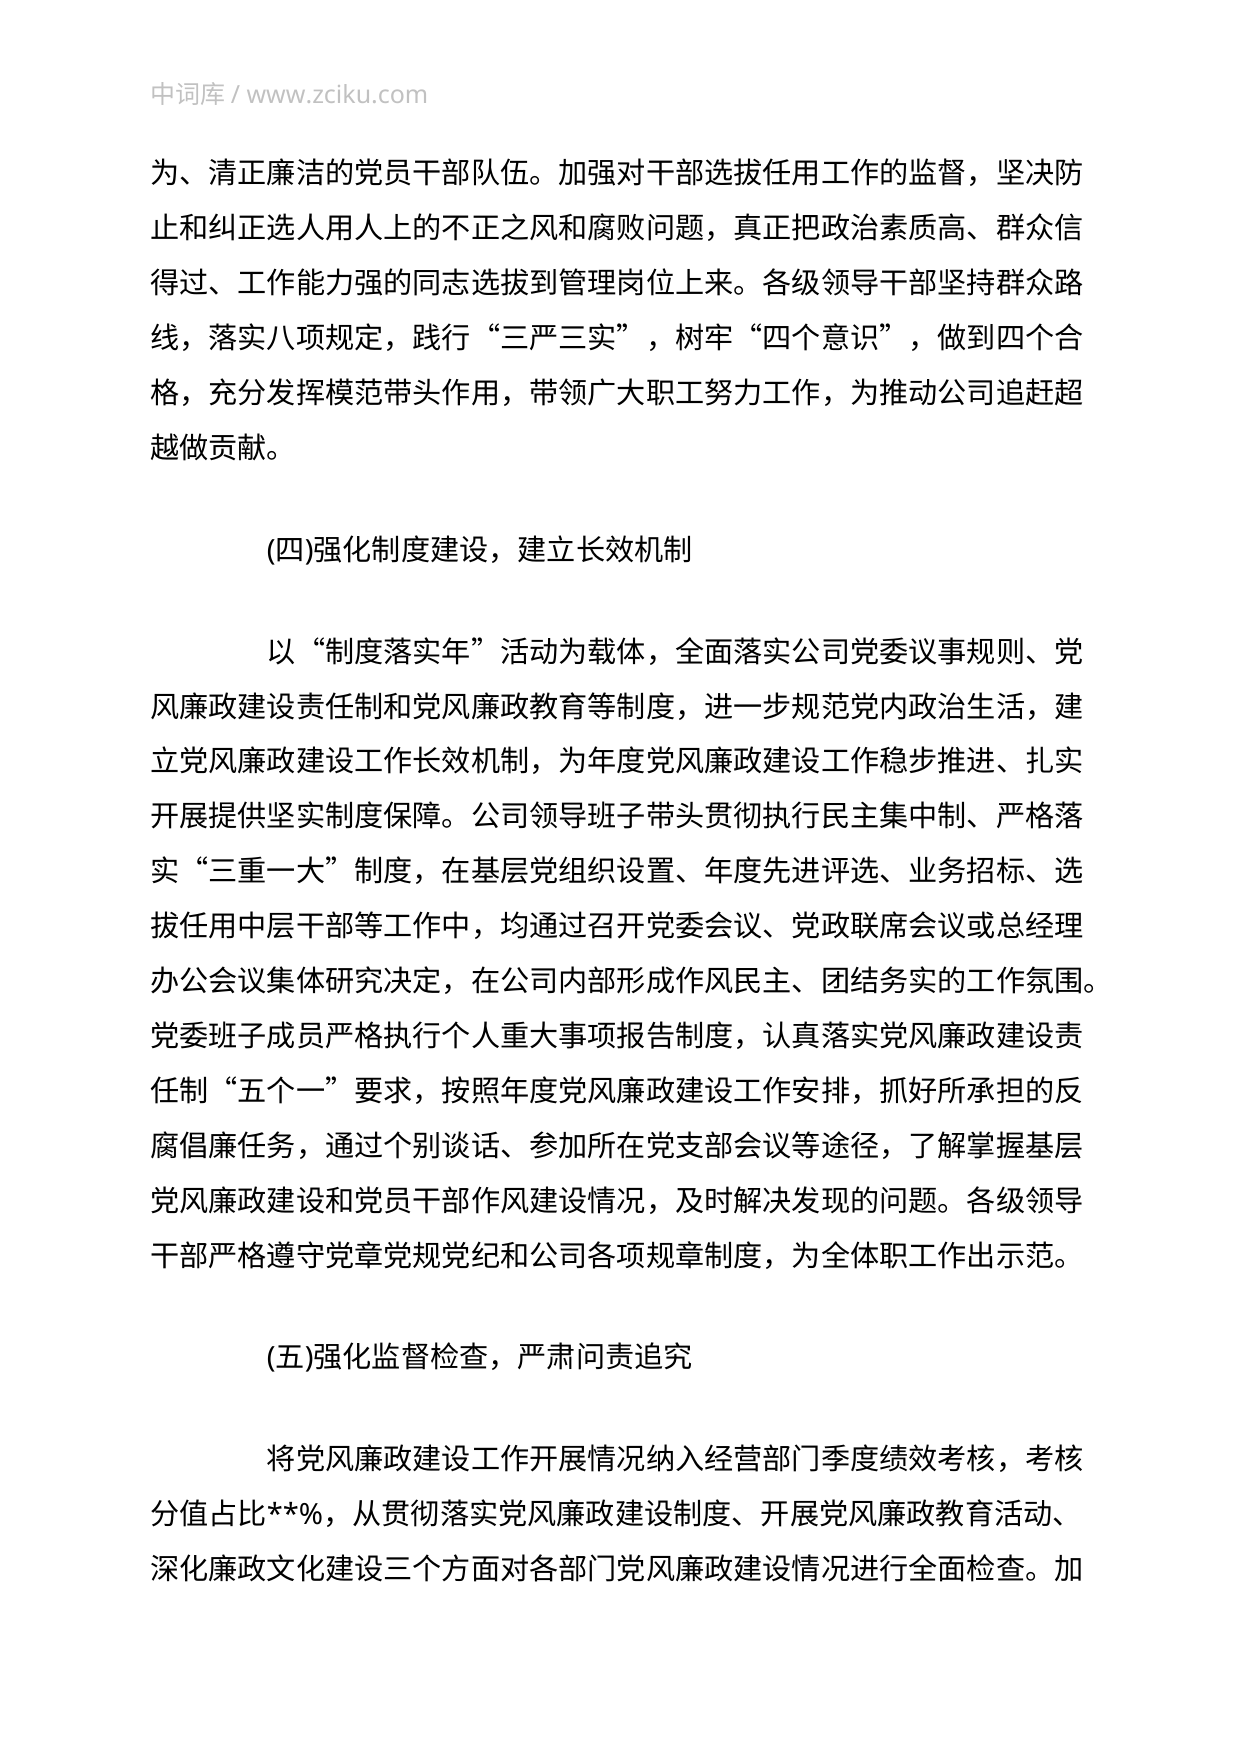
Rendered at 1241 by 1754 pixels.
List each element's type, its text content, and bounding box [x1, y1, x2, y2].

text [150, 1436, 1090, 1588]
text 以“制度落实年”活动为载体，全面落实公司党委议事规则、党风廉政建设责任制和党风廉政教育等制度，进一步规范党内政治生活，建立党风廉政建设工作长效机制，为年度党风廉政建设工作稳步推进、扎实开展提供坚实制度保障。公司领导班子带头贯彻执行民主集中制、严格落实“三重一大”制度，在基层党组织设置、年度先进评选、业务招标、选拔任用中层干部等工作中，均通过召开党委会议、党政联席会议或总经理办公会议集体研究决定，在公司内部形成作风民主、团结务实的工作氛围。党委班子成员严格执行个人重大事项报告制度，认真落实党风廉政建设责任制“五个一”要求，按照年度党风廉政建设工作安排，抓好所承担的反腐倡廉任务，通过个别谈话、参加所在党支部会议等途径，了解掌握基层党风廉政建设和党员干部作风建设情况，及时解决发现的问题。各级领导干部严格遵守党章党规党纪和公司各项规章制度，为全体职工作出示范。 [150, 628, 1090, 1274]
text (四)强化制度建设，建立长效机制 [150, 526, 1090, 569]
text (五)强化监督检查，严肃问责追究 [150, 1334, 1090, 1376]
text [150, 150, 1090, 467]
